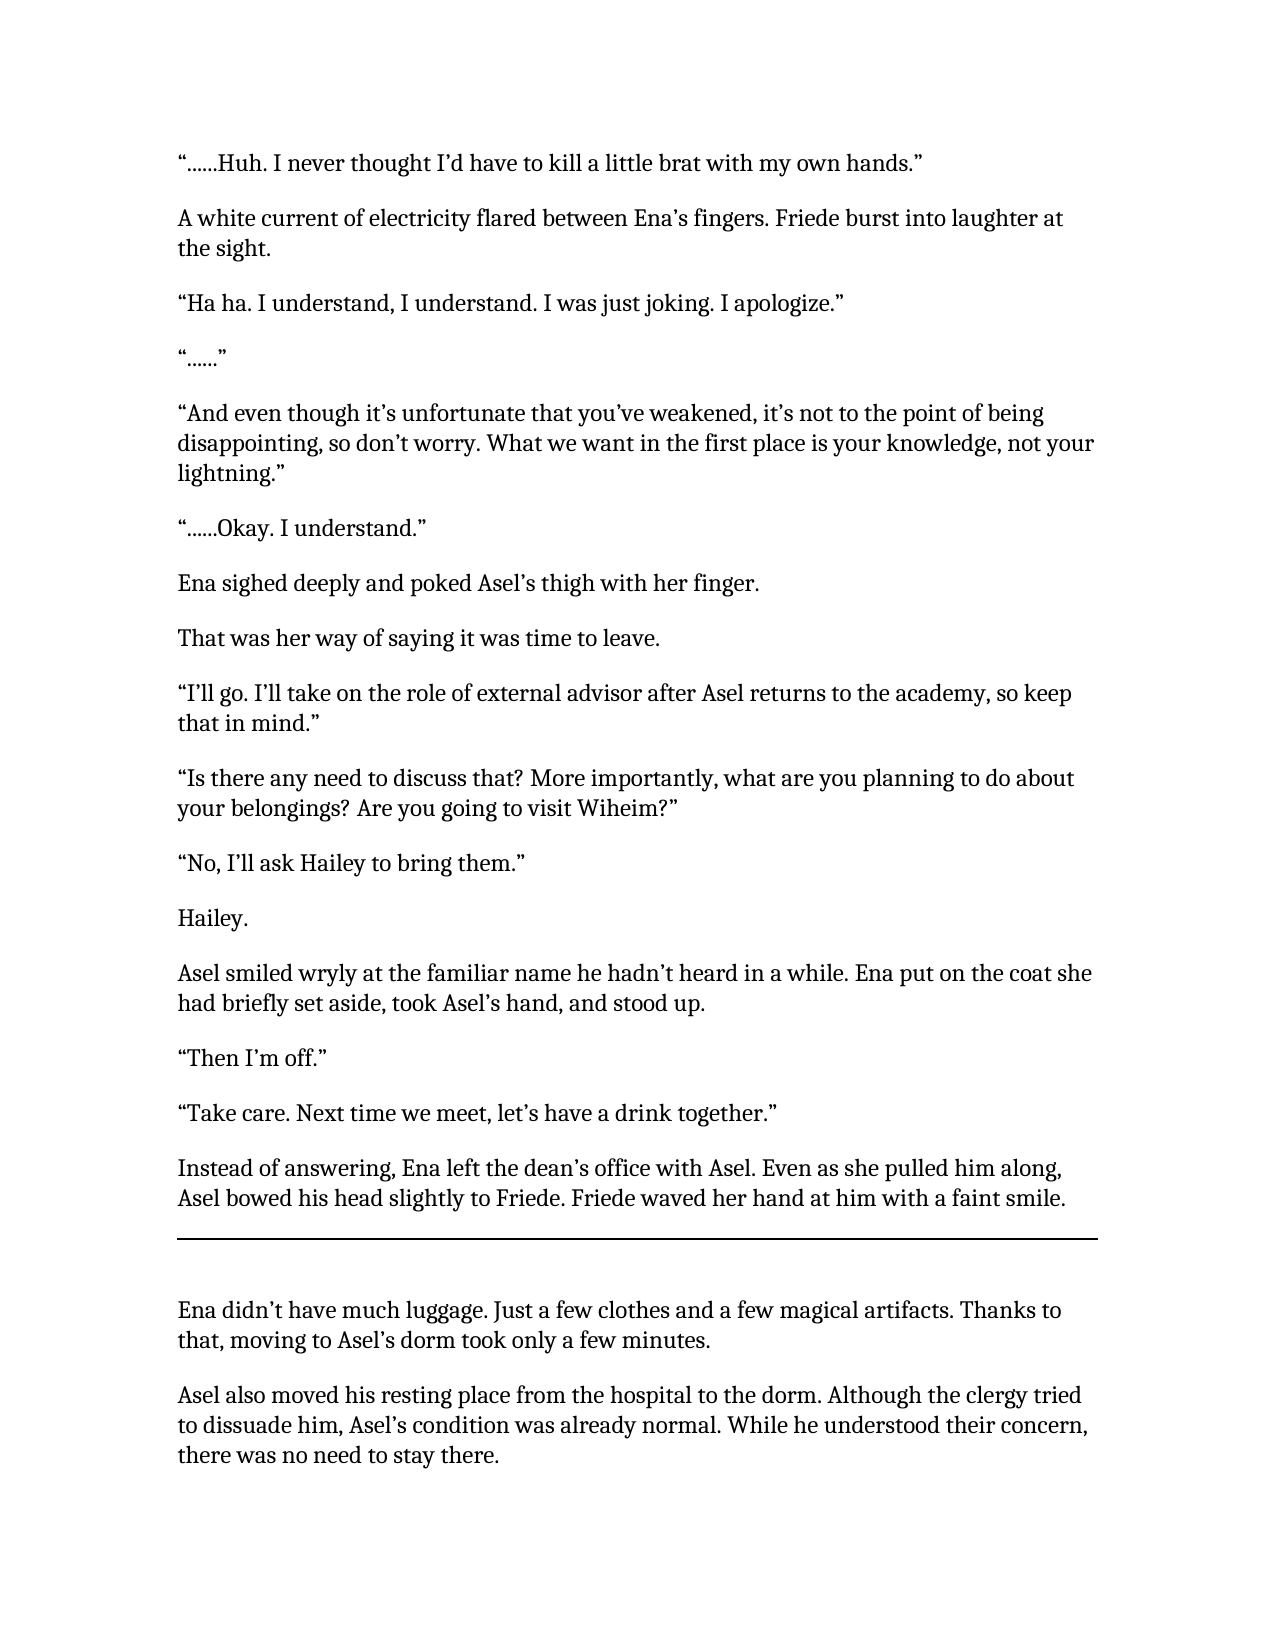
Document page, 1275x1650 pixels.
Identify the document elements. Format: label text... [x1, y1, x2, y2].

text Ena sighed deeply and poked Asel’s thigh with her finger. [177, 568, 1098, 598]
text “I’ll go. I’ll take on the role of external advisor after Asel returns to the academy, so keep that in mind.” [177, 678, 1098, 738]
text Instead of answering, Ena left the dean’s office with Asel. Even as she pulled him along, Asel bowed his head slightly to Friede. Friede waved her hand at him with a faint smile. [177, 1153, 1098, 1213]
text Ena didn’t have much luggage. Just a few clothes and a few magical artifacts. Thanks to that, moving to Asel’s dorm took only a few minutes. [177, 1295, 1098, 1355]
text Asel also moved his resting place from the hospital to the dorm. Although the clergy tried to dissuade him, Asel’s condition was already normal. While he understood their concern, there was no need to stay there. [177, 1380, 1098, 1470]
text “......Huh. I never thought I’d have to kill a little brat with my own hands.” [177, 148, 1098, 178]
text “......” [177, 343, 1098, 373]
text Hailey. [177, 903, 1098, 933]
text Asel smiled wryly at the familiar name he hadn’t heard in a while. Ena put on the coat she had briefly set aside, took Asel’s hand, and stood up. [177, 958, 1098, 1018]
text “Then I’m off.” [177, 1043, 1098, 1073]
text “......Okay. I understand.” [177, 513, 1098, 543]
text “Ha ha. I understand, I understand. I was just joking. I apologize.” [177, 288, 1098, 318]
text “And even though it’s unfortunate that you’ve weakened, it’s not to the point of being disappointing, so don’t worry. What we want in the first place is your knowledge, not your lightning.” [177, 398, 1098, 488]
text “Take care. Next time we meet, let’s have a drink together.” [177, 1098, 1098, 1128]
text “No, I’ll ask Hailey to bring them.” [177, 848, 1098, 878]
text That was her way of saying it was time to leave. [177, 623, 1098, 653]
text “Is there any need to discuss that? More importantly, what are you planning to do about your belongings? Are you going to visit Wiheim?” [177, 763, 1098, 823]
text A white current of electricity flared between Ena’s fingers. Friede burst into laughter at the sight. [177, 203, 1098, 263]
